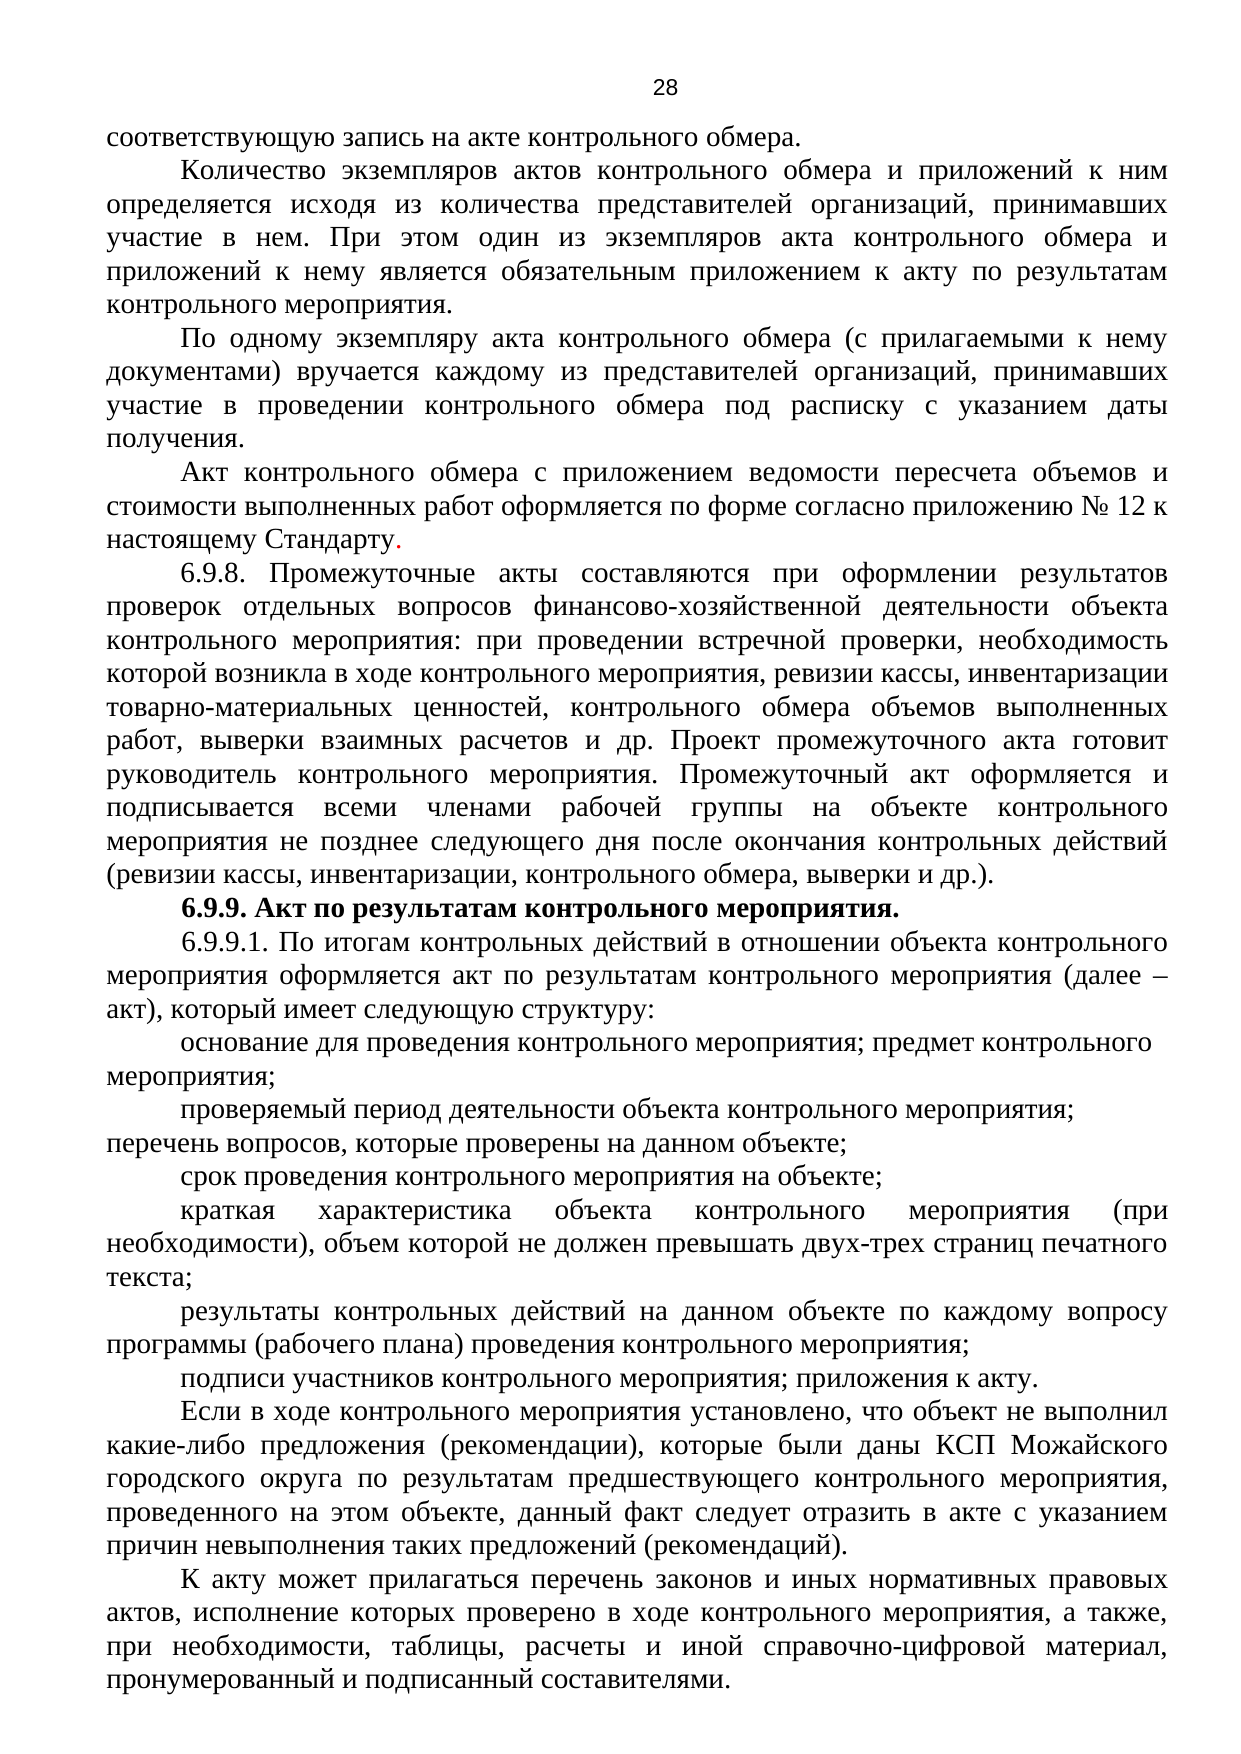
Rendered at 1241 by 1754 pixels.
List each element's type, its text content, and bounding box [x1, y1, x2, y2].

list 6.9.9.1. По итогам контрольных действий в отношении объекта контрольного мероприятия оформляется акт по результатам контрольного мероприятия (далее – акт), который имеет следующую структуру: [106, 924, 1169, 1024]
text По одному экземпляру акта контрольного обмера (с прилагаемыми к нему документами) вручается каждому из представителей организаций, принимавших участие в проведении контрольного обмера под расписку с указанием даты получения. [106, 320, 1169, 454]
text Количество экземпляров актов контрольного обмера и приложений к ним определяется исходя из количества представителей организаций, принимавших участие в нем. При этом один из экземпляров акта контрольного обмера и приложений к нему является обязательным приложением к акту по результатам контрольного мероприятия. [106, 152, 1169, 320]
text краткая характеристика объекта контрольного мероприятия (при необходимости), объем которой не должен превышать двух-трех страниц печатного текста; [106, 1192, 1169, 1293]
text 6.9.8. Промежуточные акты составляются при оформлении результатов проверок отдельных вопросов финансово-хозяйственной деятельности объекта контрольного мероприятия: при проведении встречной проверки, необходимость которой возникла в ходе контрольного мероприятия, ревизии кассы, инвентаризации товарно-материальных ценностей, контрольного обмера объемов выполненных работ, выверки взаимных расчетов и др. Проект промежуточного акта готовит руководитель контрольного мероприятия. Промежуточный акт оформляется и подписывается всеми членами рабочей группы на объекте контрольного мероприятия не позднее следующего дня после окончания контрольных действий (ревизии кассы, инвентаризации, контрольного обмера, выверки и др.). [106, 555, 1169, 890]
text результаты контрольных действий на данном объекте по каждому вопросу программы (рабочего плана) проведения контрольного мероприятия; [106, 1293, 1169, 1360]
text К акту может прилагаться перечень законов и иных нормативных правовых актов, исполнение которых проверено в ходе контрольного мероприятия, а также, при необходимости, таблицы, расчеты и иной справочно-цифровой материал, пронумерованный и подписанный составителями. [106, 1561, 1169, 1695]
text основание для проведения контрольного мероприятия; предмет контрольного мероприятия; [106, 1024, 1169, 1091]
list 6.9.9. Акт по результатам контрольного мероприятия. [106, 890, 1169, 924]
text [106, 119, 1169, 152]
text подписи участников контрольного мероприятия; приложения к акту. [106, 1360, 1169, 1393]
text проверяемый период деятельности объекта контрольного мероприятия; перечень вопросов, которые проверены на данном объекте; [106, 1091, 1169, 1158]
text срок проведения контрольного мероприятия на объекте; [106, 1158, 1169, 1192]
text Акт контрольного обмера с приложением ведомости пересчета объемов и стоимости выполненных работ оформляется по форме согласно приложению № 12 к настоящему Стандарту. [106, 454, 1169, 555]
text Если в ходе контрольного мероприятия установлено, что объект не выполнил какие-либо предложения (рекомендации), которые были даны КСП Можайского городского округа по результатам предшествующего контрольного мероприятия, проведенного на этом объекте, данный факт следует отразить в акте с указанием причин невыполнения таких предложений (рекомендаций). [106, 1393, 1169, 1561]
